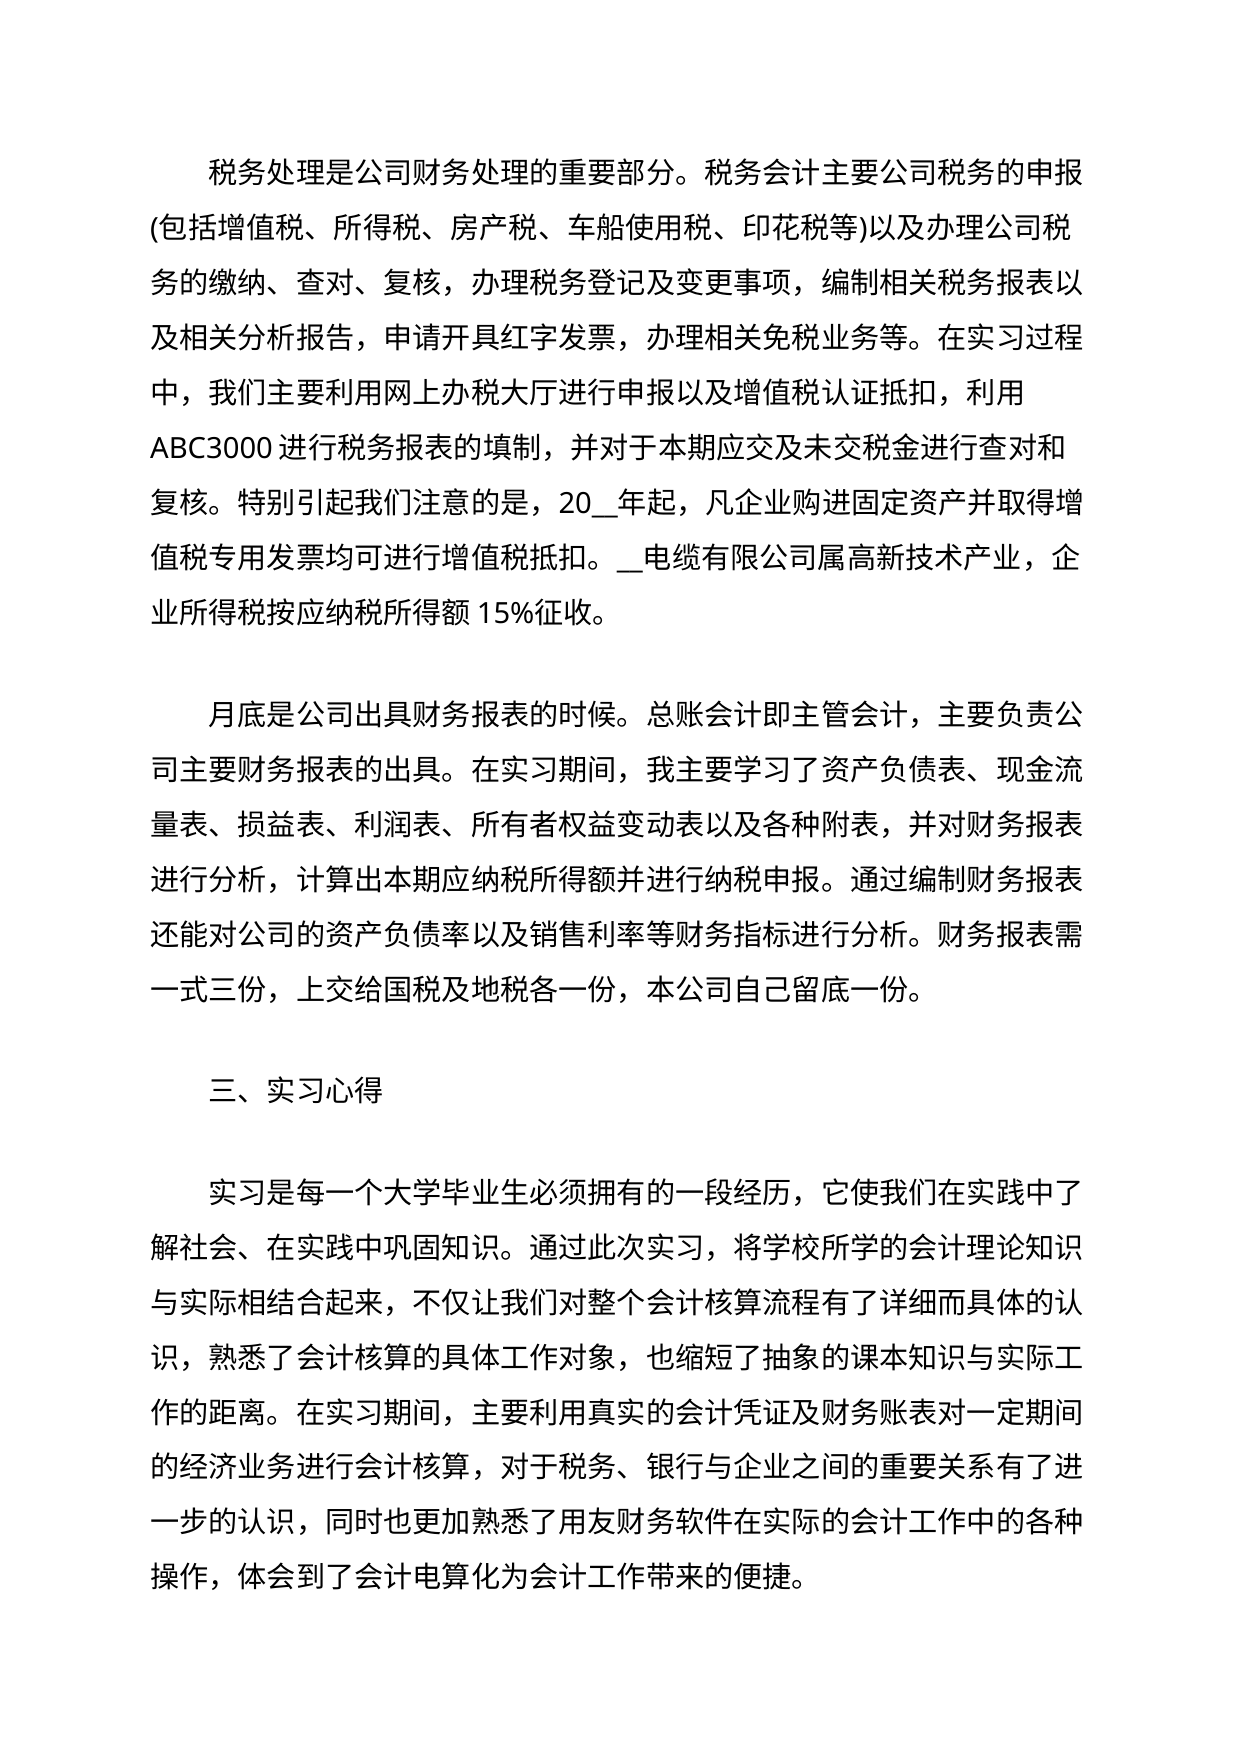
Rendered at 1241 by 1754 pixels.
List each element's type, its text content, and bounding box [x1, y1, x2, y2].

text 实习是每一个大学毕业生必须拥有的一段经历，它使我们在实践中了解社会、在实践中巩固知识。通过此次实习，将学校所学的会计理论知识与实际相结合起来，不仅让我们对整个会计核算流程有了详细而具体的认识，熟悉了会计核算的具体工作对象，也缩短了抽象的课本知识与实际工作的距离。在实习期间，主要利用真实的会计凭证及财务账表对一定期间的经济业务进行会计核算，对于税务、银行与企业之间的重要关系有了进一步的认识，同时也更加熟悉了用友财务软件在实际的会计工作中的各种操作，体会到了会计电算化为会计工作带来的便捷。 [150, 1169, 1090, 1596]
text 月底是公司出具财务报表的时候。总账会计即主管会计，主要负责公司主要财务报表的出具。在实习期间，我主要学习了资产负债表、现金流量表、损益表、利润表、所有者权益变动表以及各种附表，并对财务报表进行分析，计算出本期应纳税所得额并进行纳税申报。通过编制财务报表还能对公司的资产负债率以及销售利率等财务指标进行分析。财务报表需一式三份，上交给国税及地税各一份，本公司自己留底一份。 [150, 692, 1090, 1008]
text 税务处理是公司财务处理的重要部分。税务会计主要公司税务的申报(包括增值税、所得税、房产税、车船使用税、印花税等)以及办理公司税务的缴纳、查对、复核，办理税务登记及变更事项，编制相关税务报表以及相关分析报告，申请开具红字发票，办理相关免税业务等。在实习过程中，我们主要利用网上办税大厅进行申报以及增值税认证抵扣，利用ABC3000进行税务报表的填制，并对于本期应交及未交税金进行查对和复核。特别引起我们注意的是，20__年起，凡企业购进固定资产并取得增值税专用发票均可进行增值税抵扣。__电缆有限公司属高新技术产业，企业所得税按应纳税所得额15%征收。 [150, 150, 1090, 632]
text 三、实习心得 [150, 1068, 1090, 1110]
